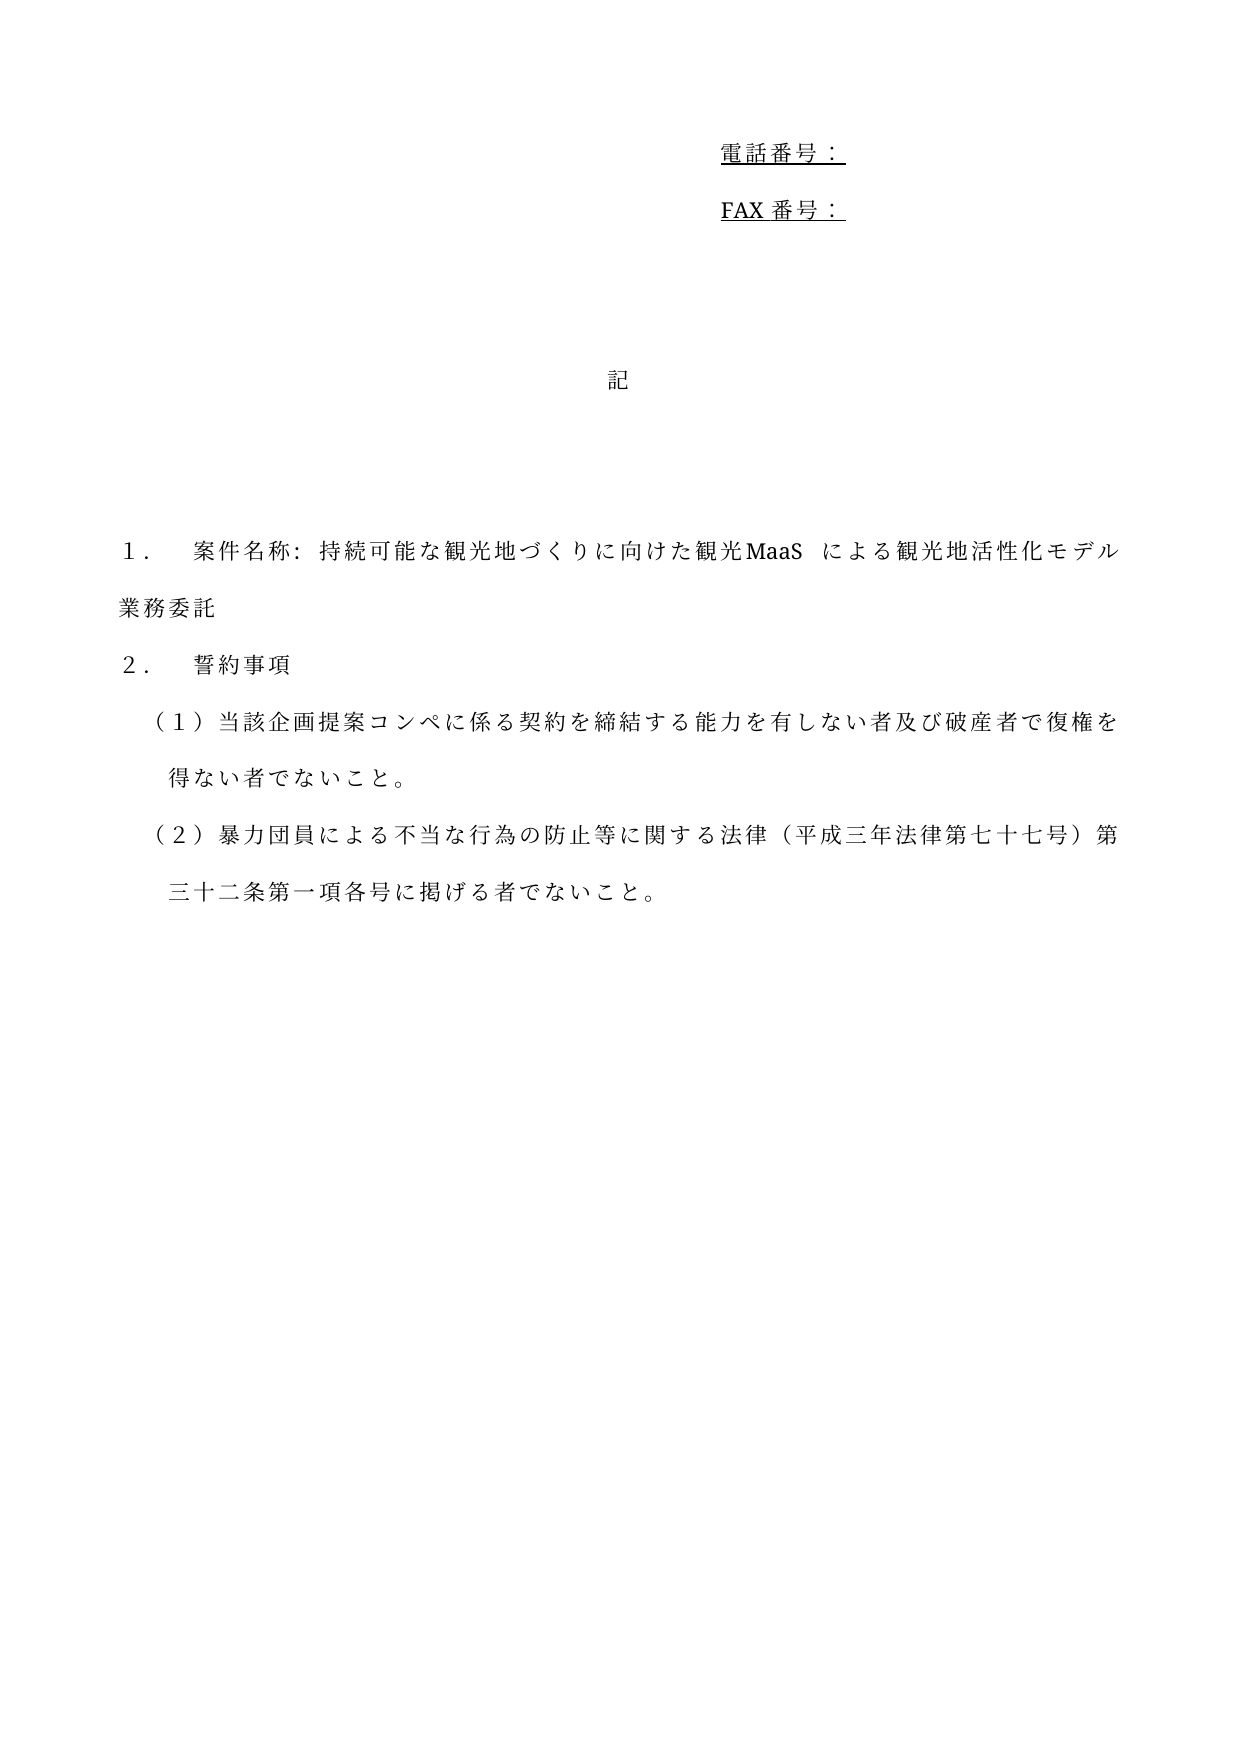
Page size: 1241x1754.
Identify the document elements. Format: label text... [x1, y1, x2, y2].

text （１）当該企画提案コンペに係る契約を締結する能力を有しない者及び破産者で復権を得ない者でないこと。 [128, 692, 1122, 806]
list 誓約事項 [118, 635, 1122, 692]
list 案件名称:持続可能な観光地づくりに向けた観光MaaSによる観光地活性化モデル業務委託 [118, 521, 1122, 635]
text FAX番号： [118, 180, 1122, 237]
text 電話番号： [118, 123, 1122, 180]
subtitle 記 [118, 351, 1122, 408]
text （２）暴力団員による不当な行為の防止等に関する法律（平成三年法律第七十七号）第三十二条第一項各号に掲げる者でないこと。 [128, 806, 1122, 919]
